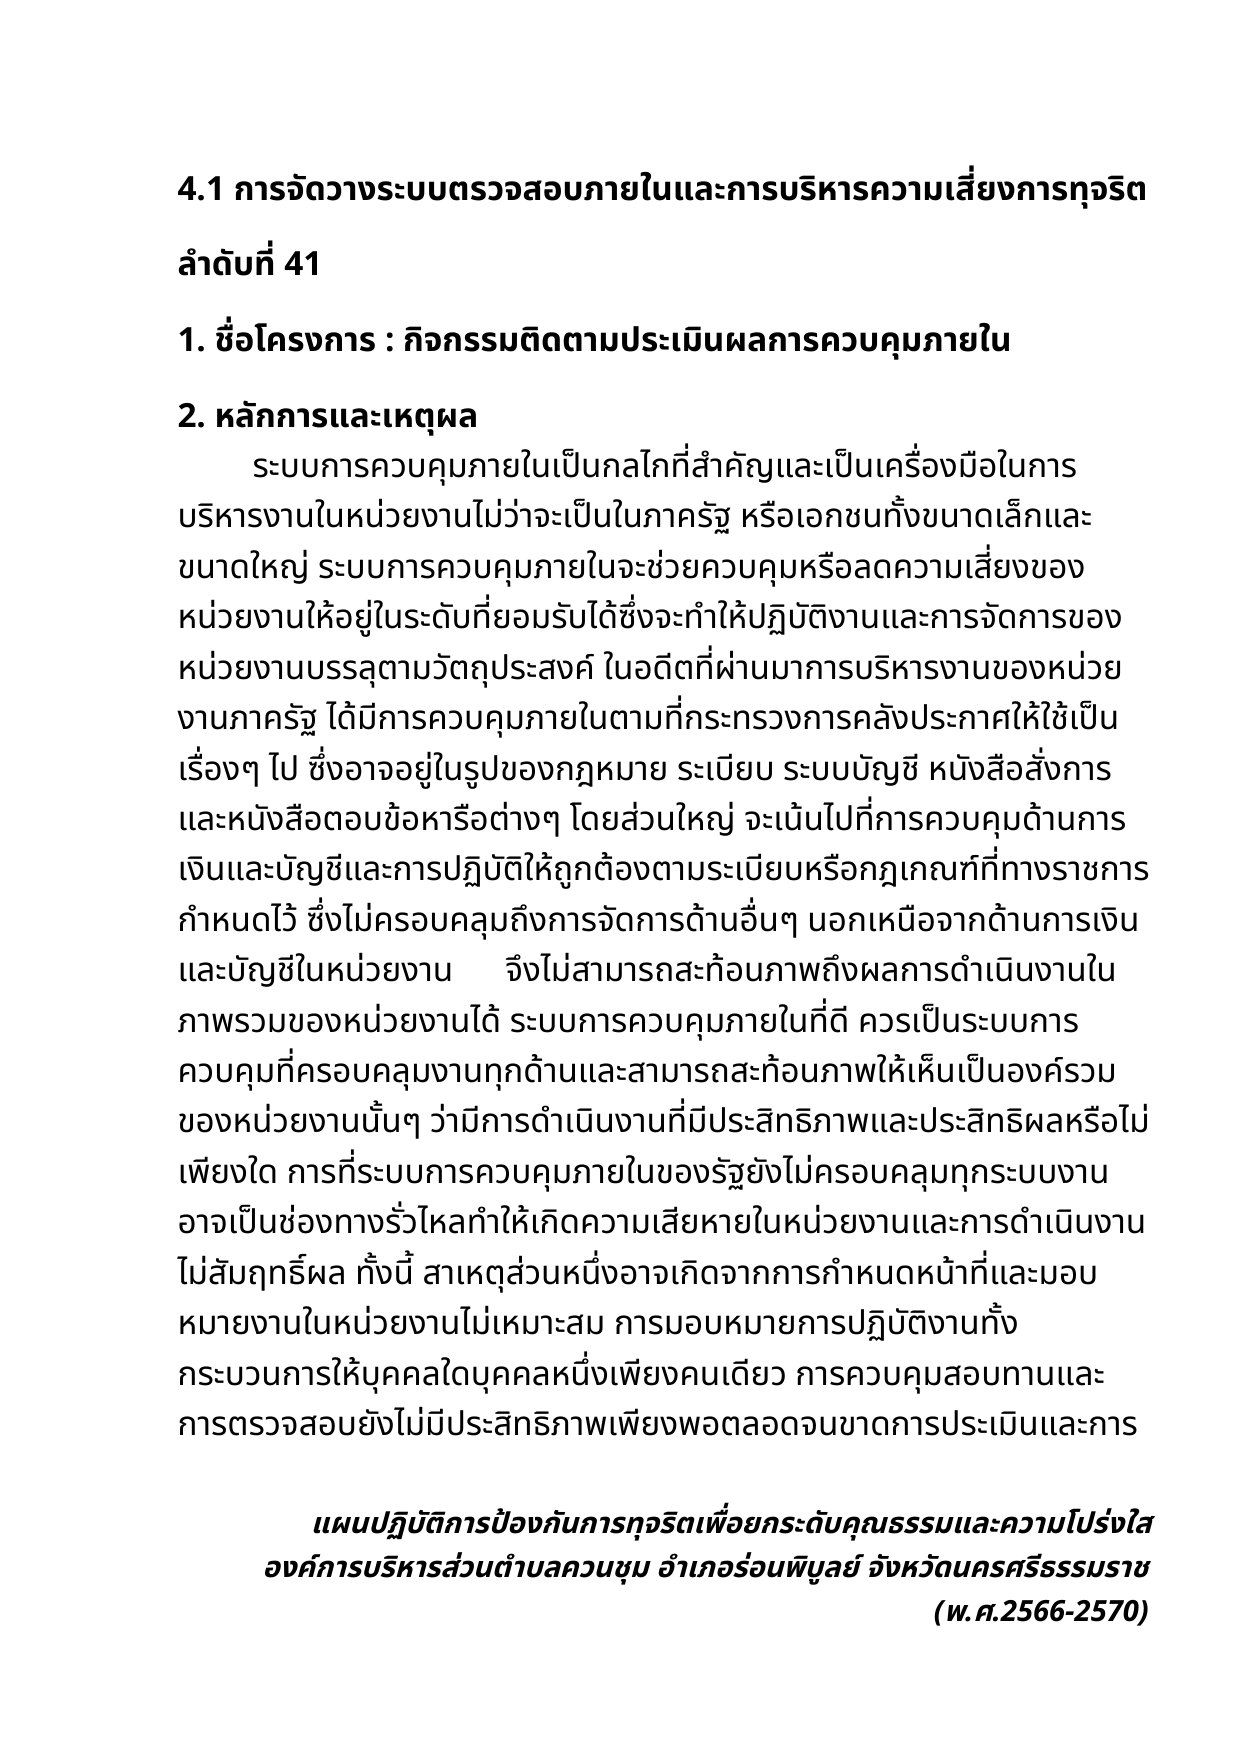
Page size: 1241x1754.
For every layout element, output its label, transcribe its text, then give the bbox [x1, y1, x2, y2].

text 2. หลักการและเหตุผล [177, 391, 1152, 442]
text 1. ชื่อโครงการ : กิจกรรมติดตามประเมินผลการควบคุมภายใน [177, 316, 1152, 366]
text 4.1 การจัดวางระบบตรวจสอบภายในและการบริหารความเสี่ยงการทุจริต [177, 164, 1152, 215]
text ลำดับที่ 41 [177, 240, 1152, 291]
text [177, 442, 1152, 1450]
